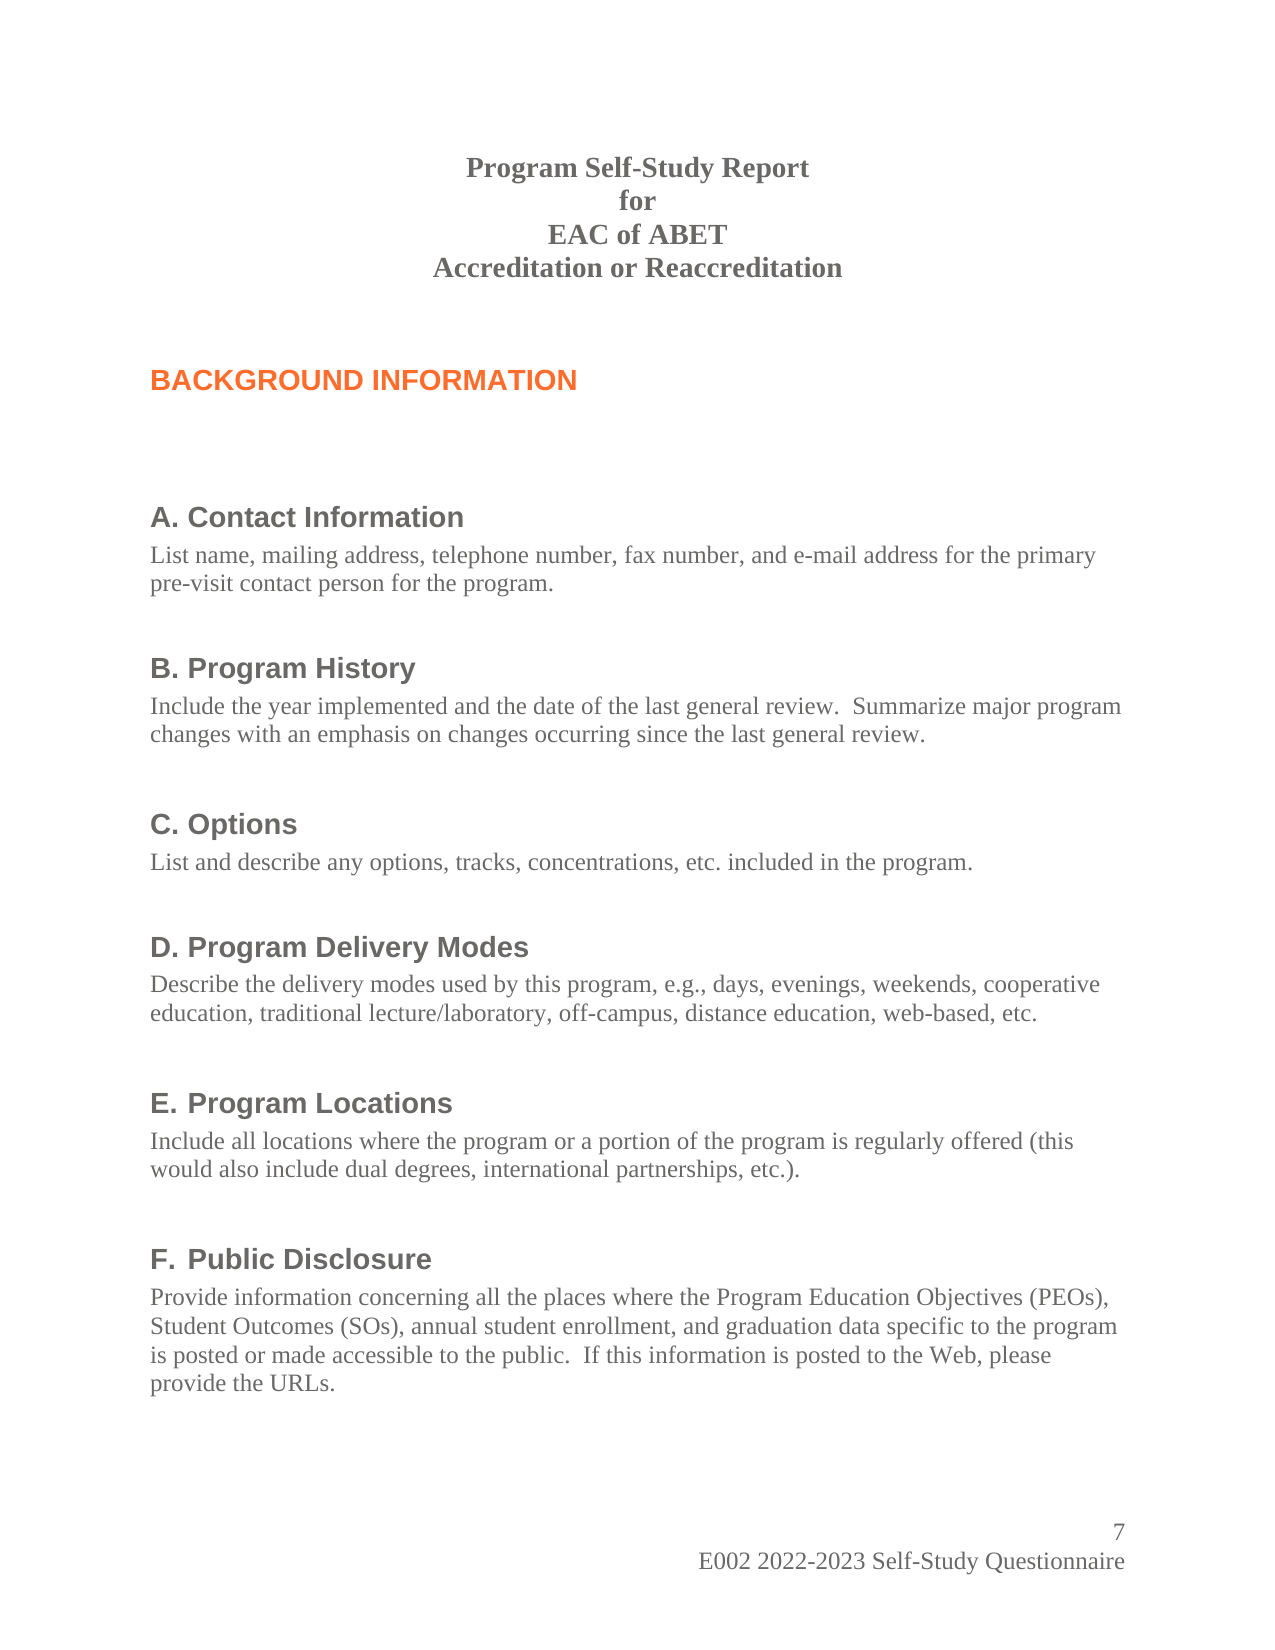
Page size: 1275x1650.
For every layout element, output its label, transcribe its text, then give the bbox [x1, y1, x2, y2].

text Include the year implemented and the date of the last general review. Summarize major program changes with an emphasis on changes occurring since the last general review. [150, 691, 1125, 748]
text Include all locations where the program or a portion of the program is regularly offered (this would also include dual degrees, international partnerships, etc.). [150, 1126, 1125, 1183]
subtitle Program Delivery Modes [150, 930, 1125, 963]
text Describe the delivery modes used by this program, e.g., days, evenings, weekends, cooperative education, traditional lecture/laboratory, off-campus, distance education, web-based, etc. [150, 969, 1125, 1027]
subtitle BACKGROUND INFORMATION [150, 363, 1125, 396]
text List and describe any options, tracks, concentrations, etc. included in the program. [150, 847, 1125, 876]
subtitle Options [150, 807, 1125, 841]
subtitle Program Locations [150, 1086, 1125, 1119]
text Provide information concerning all the places where the Program Education Objectives (PEOs), Student Outcomes (SOs), annual student enrollment, and graduation data specific to the program is posted or made accessible to the public. If this information is posted to the Web, please provide the URLs. [150, 1282, 1125, 1397]
subtitle Contact Information [150, 500, 1125, 533]
subtitle Program History [150, 651, 1125, 684]
subtitle Public Disclosure [150, 1242, 1125, 1276]
text Program Self-Study Report [150, 150, 1125, 183]
text for EAC of ABET Accreditation or Reaccreditation [150, 183, 1125, 313]
text List name, mailing address, telephone number, fax number, and e-mail address for the primary pre-visit contact person for the program. [150, 540, 1125, 597]
